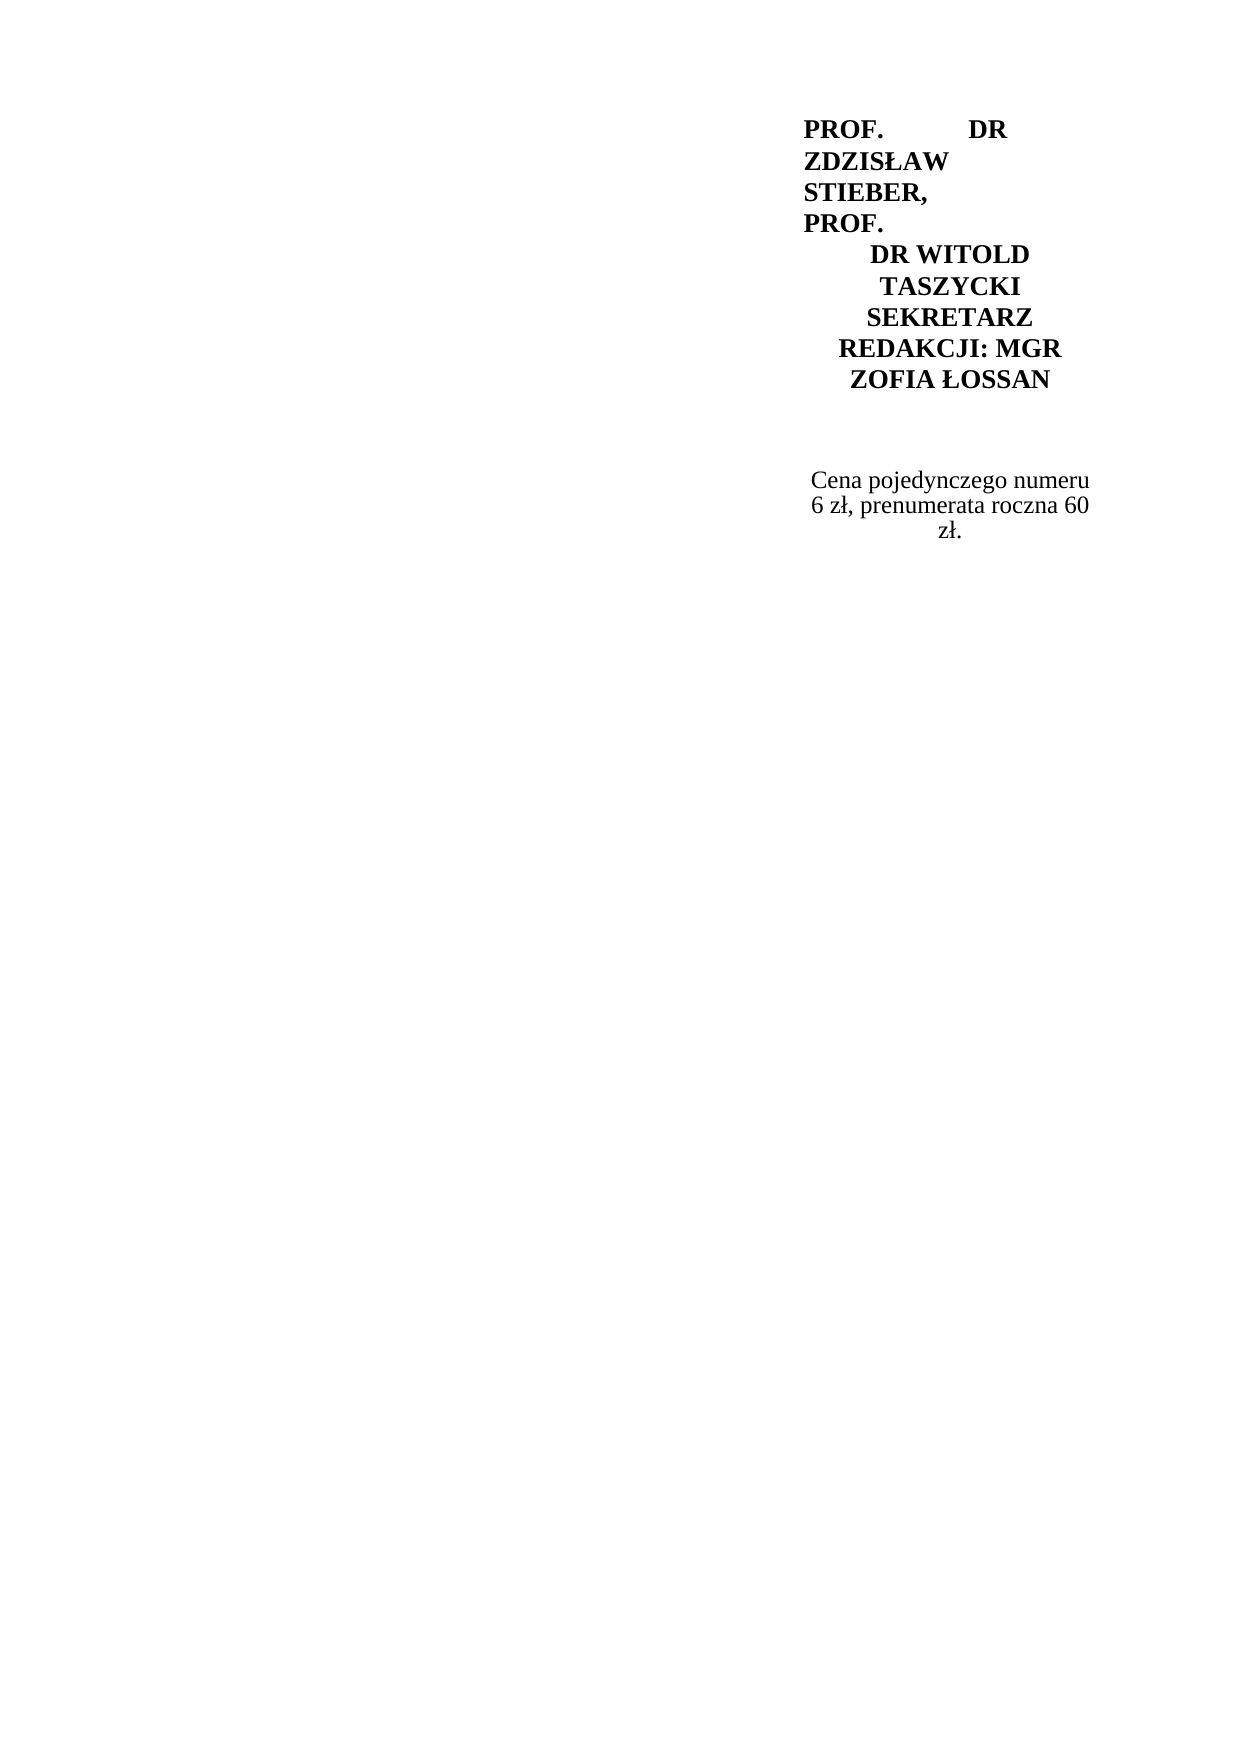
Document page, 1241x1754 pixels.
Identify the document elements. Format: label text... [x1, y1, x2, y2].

text Cena pojedynczego numeru 6 zł, prenumerata roczna 60 zł. [807, 469, 1093, 544]
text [803, 114, 1007, 239]
text DR WITOLD TASZYCKI SEKRETARZ REDAKCJI: MGR ZOFIA ŁOSSAN [807, 239, 1093, 395]
